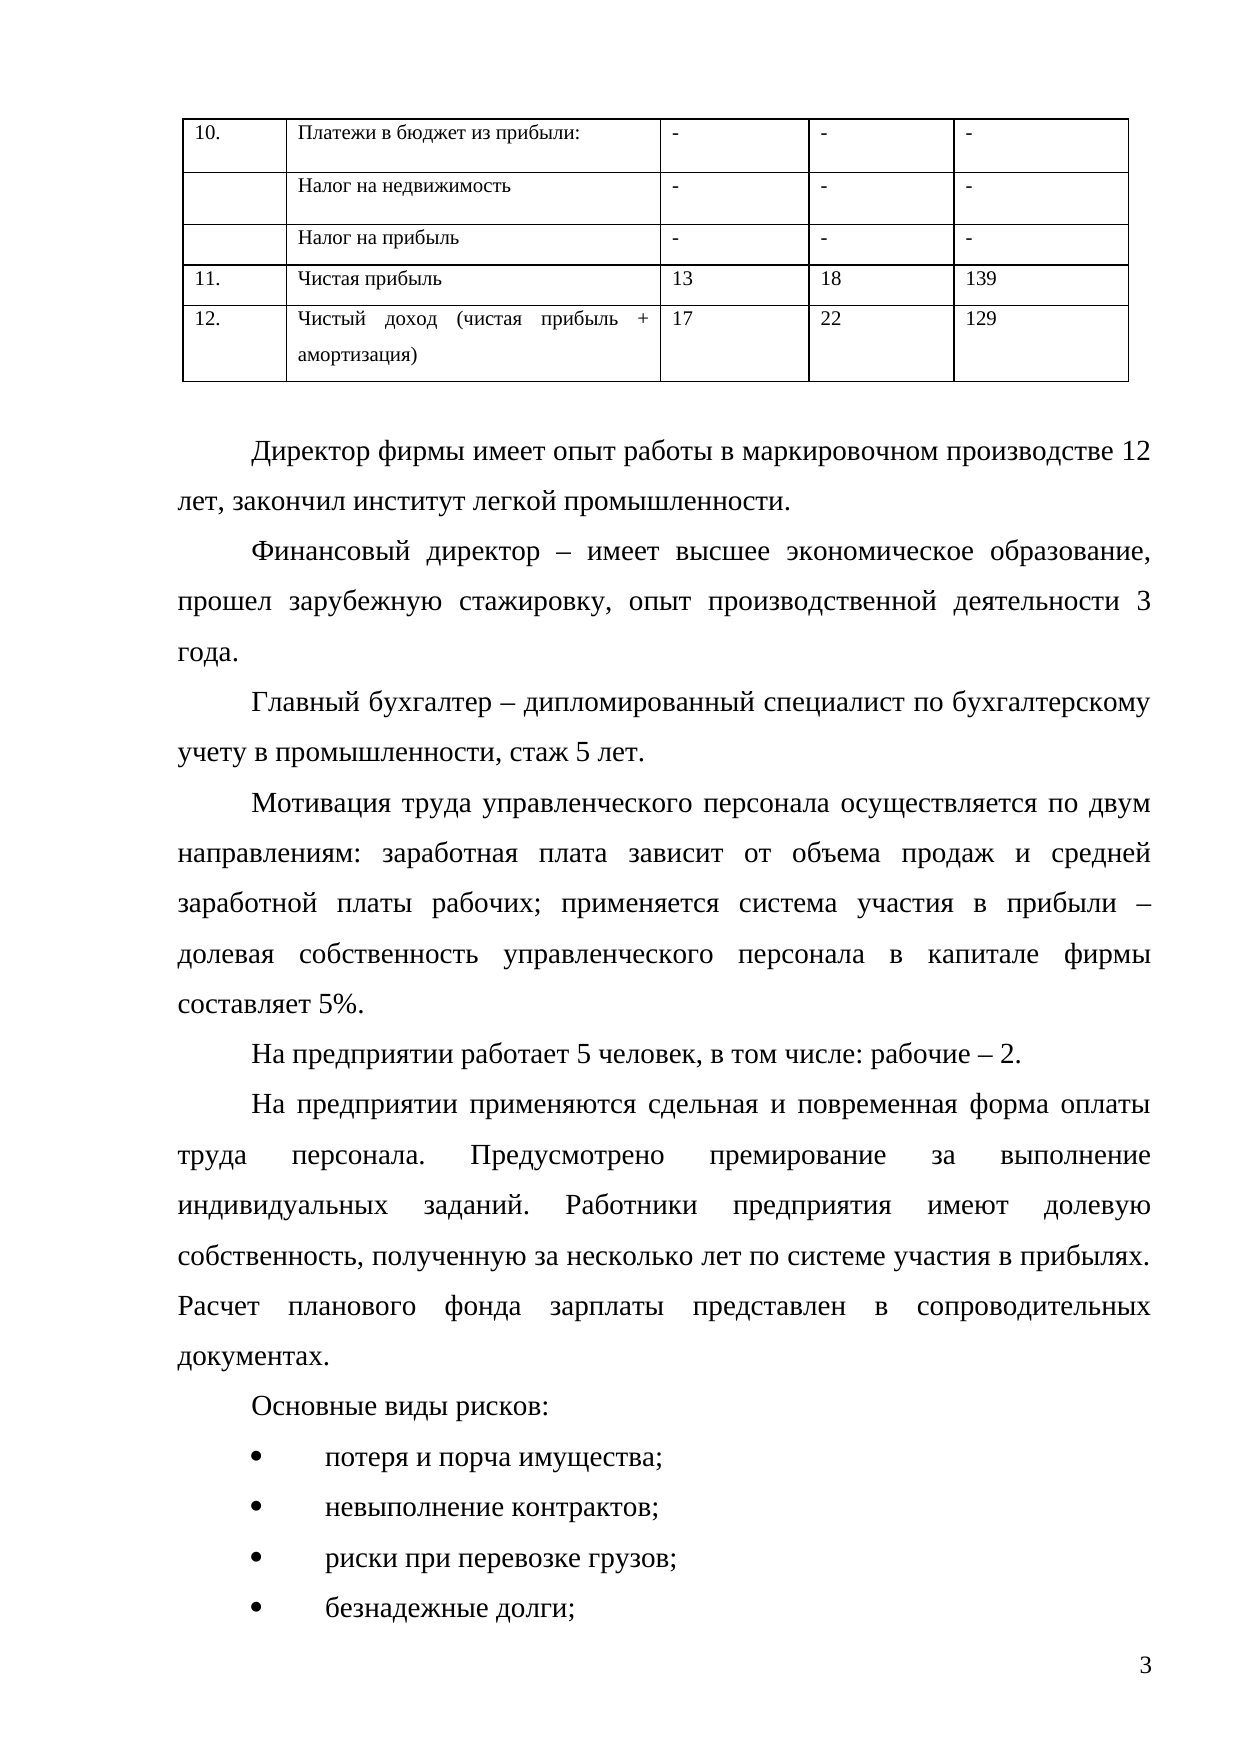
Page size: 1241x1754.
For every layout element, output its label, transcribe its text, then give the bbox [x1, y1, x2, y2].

list потеря и порча имущества; [177, 1439, 1152, 1472]
table_cell [184, 173, 286, 223]
table_cell Чистая прибыль [287, 266, 660, 305]
text Мотивация труда управленческого персонала осуществляется по двум направлениям: заработная плата зависит от объема продаж и средней заработной платы рабочих; применяется система участия в прибыли – долевая собственность управленческого персонала в капитале фирмы составляет 5%. [177, 785, 1152, 1019]
table_cell - [955, 173, 1128, 223]
table_cell 18 [810, 266, 953, 305]
table_cell - [810, 225, 953, 264]
table_cell 139 [955, 266, 1128, 305]
text Главный бухгалтер – дипломированный специалист по бухгалтерскому учету в промышленности, стаж 5 лет. [177, 684, 1152, 768]
table_cell - [661, 173, 808, 223]
text Финансовый директор – имеет высшее экономическое образование, прошел зарубежную стажировку, опыт производственной деятельности 3 года. [177, 533, 1152, 667]
table_cell - [955, 225, 1128, 264]
table_cell - [810, 120, 953, 172]
table_cell [184, 225, 286, 264]
table_cell 17 [661, 306, 808, 381]
text На предприятии работает 5 человек, в том числе: рабочие – 2. [177, 1036, 1152, 1070]
table_cell 129 [955, 306, 1128, 381]
list невыполнение контрактов; [177, 1489, 1152, 1523]
table_cell Чистый доход (чистая прибыль + амортизация) [287, 306, 660, 381]
table_cell 22 [810, 306, 953, 381]
text На предприятии применяются сдельная и повременная форма оплаты труда персонала. Предусмотрено премирование за выполнение индивидуальных заданий. Работники предприятия имеют долевую собственность, полученную за несколько лет по системе участия в прибылях. Расчет планового фонда зарплаты представлен в сопроводительных документах. [177, 1087, 1152, 1372]
table_cell 11. [184, 266, 286, 305]
list риски при перевозке грузов; [177, 1540, 1152, 1573]
table_cell - [810, 173, 953, 223]
table_cell Платежи в бюджет из прибыли: [287, 120, 660, 172]
table_cell - [661, 225, 808, 264]
table_cell Налог на недвижимость [287, 173, 660, 223]
text Основные виды рисков: [177, 1388, 1152, 1422]
table_cell 10. [184, 120, 286, 172]
list безнадежные долги; [177, 1590, 1152, 1624]
table_cell - [661, 120, 808, 172]
table_cell 12. [184, 306, 286, 381]
text Директор фирмы имеет опыт работы в маркировочном производстве 12 лет, закончил институт легкой промышленности. [177, 433, 1152, 516]
table_cell 13 [661, 266, 808, 305]
table_cell - [955, 120, 1128, 172]
table_cell Налог на прибыль [287, 225, 660, 264]
